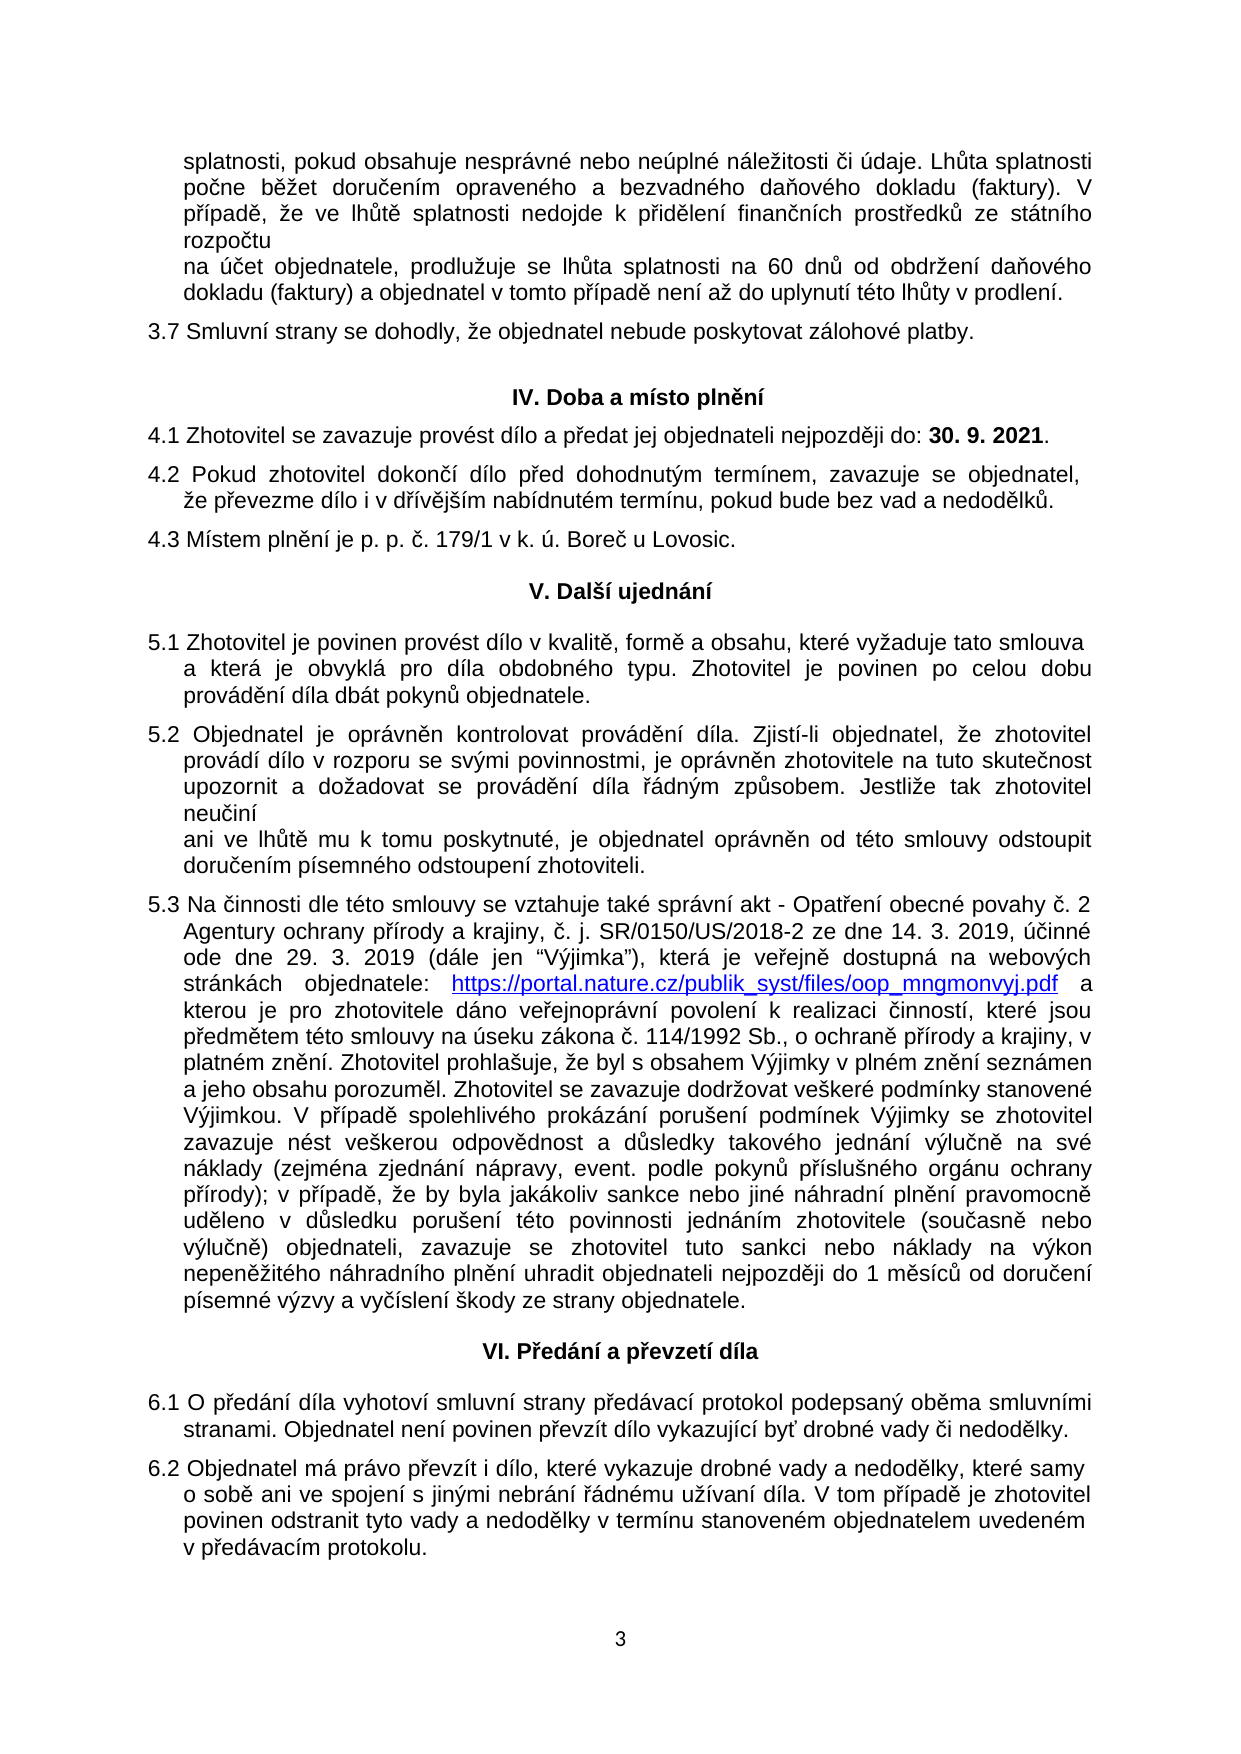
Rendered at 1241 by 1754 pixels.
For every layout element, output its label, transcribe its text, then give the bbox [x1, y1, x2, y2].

text 3.7 Smluvní strany se dohodly, že objednatel nebude poskytovat zálohové platby. [148, 318, 1093, 344]
text 6.1 O předání díla vyhotoví smluvní strany předávací protokol podepsaný oběma smluvními stranami. Objednatel není povinen převzít dílo vykazující byť drobné vady či nedodělky. [148, 1389, 1093, 1442]
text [148, 148, 1093, 306]
text 4.1 Zhotovitel se zavazuje provést dílo a předat jej objednateli nejpozději do: 30. 9. 2021. [148, 422, 1093, 449]
text IV. Doba a místo plnění [148, 357, 1093, 410]
text 4.2 Pokud zhotovitel dokončí dílo před dohodnutým termínem, zavazuje se objednatel, že převezme dílo i v dřívějším nabídnutém termínu, pokud bude bez vad a nedodělků. [148, 461, 1093, 514]
text 5.3 Na činnosti dle této smlouvy se vztahuje také správní akt - Opatření obecné povahy č. 2 Agentury ochrany přírody a krajiny, č. j. SR/0150/US/2018-2 ze dne 14. 3. 2019, účinné ode dne 29. 3. 2019 (dále jen “Výjimka”), která je veřejně dostupná na webových stránkách objednatele: https://portal.nature.cz/publik_syst/files/oop_mngmonvyj.pdf a kterou je pro zhotovitele dáno veřejnoprávní povolení k realizaci činností, které jsou předmětem této smlouvy na úseku zákona č. 114/1992 Sb., o ochraně přírody a krajiny, v platném znění. Zhotovitel prohlašuje, že byl s obsahem Výjimky v plném znění seznámen a jeho obsahu porozuměl. Zhotovitel se zavazuje dodržovat veškeré podmínky stanovené Výjimkou. V případě spolehlivého prokázání porušení podmínek Výjimky se zhotovitel zavazuje nést veškerou odpovědnost a důsledky takového jednání výlučně na své náklady (zejména zjednání nápravy, event. podle pokynů příslušného orgánu ochrany přírody); v případě, že by byla jakákoliv sankce nebo jiné náhradní plnění pravomocně uděleno v důsledku porušení této povinnosti jednáním zhotovitele (současně nebo výlučně) objednateli, zavazuje se zhotovitel tuto sankci nebo náklady na výkon nepeněžitého náhradního plnění uhradit objednateli nejpozději do 1 měsíců od doručení písemné výzvy a vyčíslení škody ze strany objednatele. [148, 891, 1093, 1313]
text 5.1 Zhotovitel je povinen provést dílo v kvalitě, formě a obsahu, které vyžaduje tato smlouva a která je obvyklá pro díla obdobného typu. Zhotovitel je povinen po celou dobu provádění díla dbát pokynů objednatele. [148, 629, 1093, 708]
text 6.2 Objednatel má právo převzít i dílo, které vykazuje drobné vady a nedodělky, které samy o sobě ani ve spojení s jinými nebrání řádnému užívaní díla. V tom případě je zhotovitel povinen odstranit tyto vady a nedodělky v termínu stanoveném objednatelem uvedeném v předávacím protokolu. [148, 1454, 1093, 1560]
text 5.2 Objednatel je oprávněn kontrolovat provádění díla. Zjistí-li objednatel, že zhotovitel provádí dílo v rozporu se svými povinnostmi, je oprávněn zhotovitele na tuto skutečnost upozornit a dožadovat se provádění díla řádným způsobem. Jestliže tak zhotovitel neučiní ani ve lhůtě mu k tomu poskytnuté, je objednatel oprávněn od této smlouvy odstoupit doručením písemného odstoupení zhotoviteli. [148, 721, 1093, 879]
text VI. Předání a převzetí díla [148, 1338, 1093, 1364]
text 4.3 Místem plnění je p. p. č. 179/1 v k. ú. Boreč u Lovosic. [148, 526, 1093, 553]
text V. Další ujednání [148, 578, 1093, 604]
